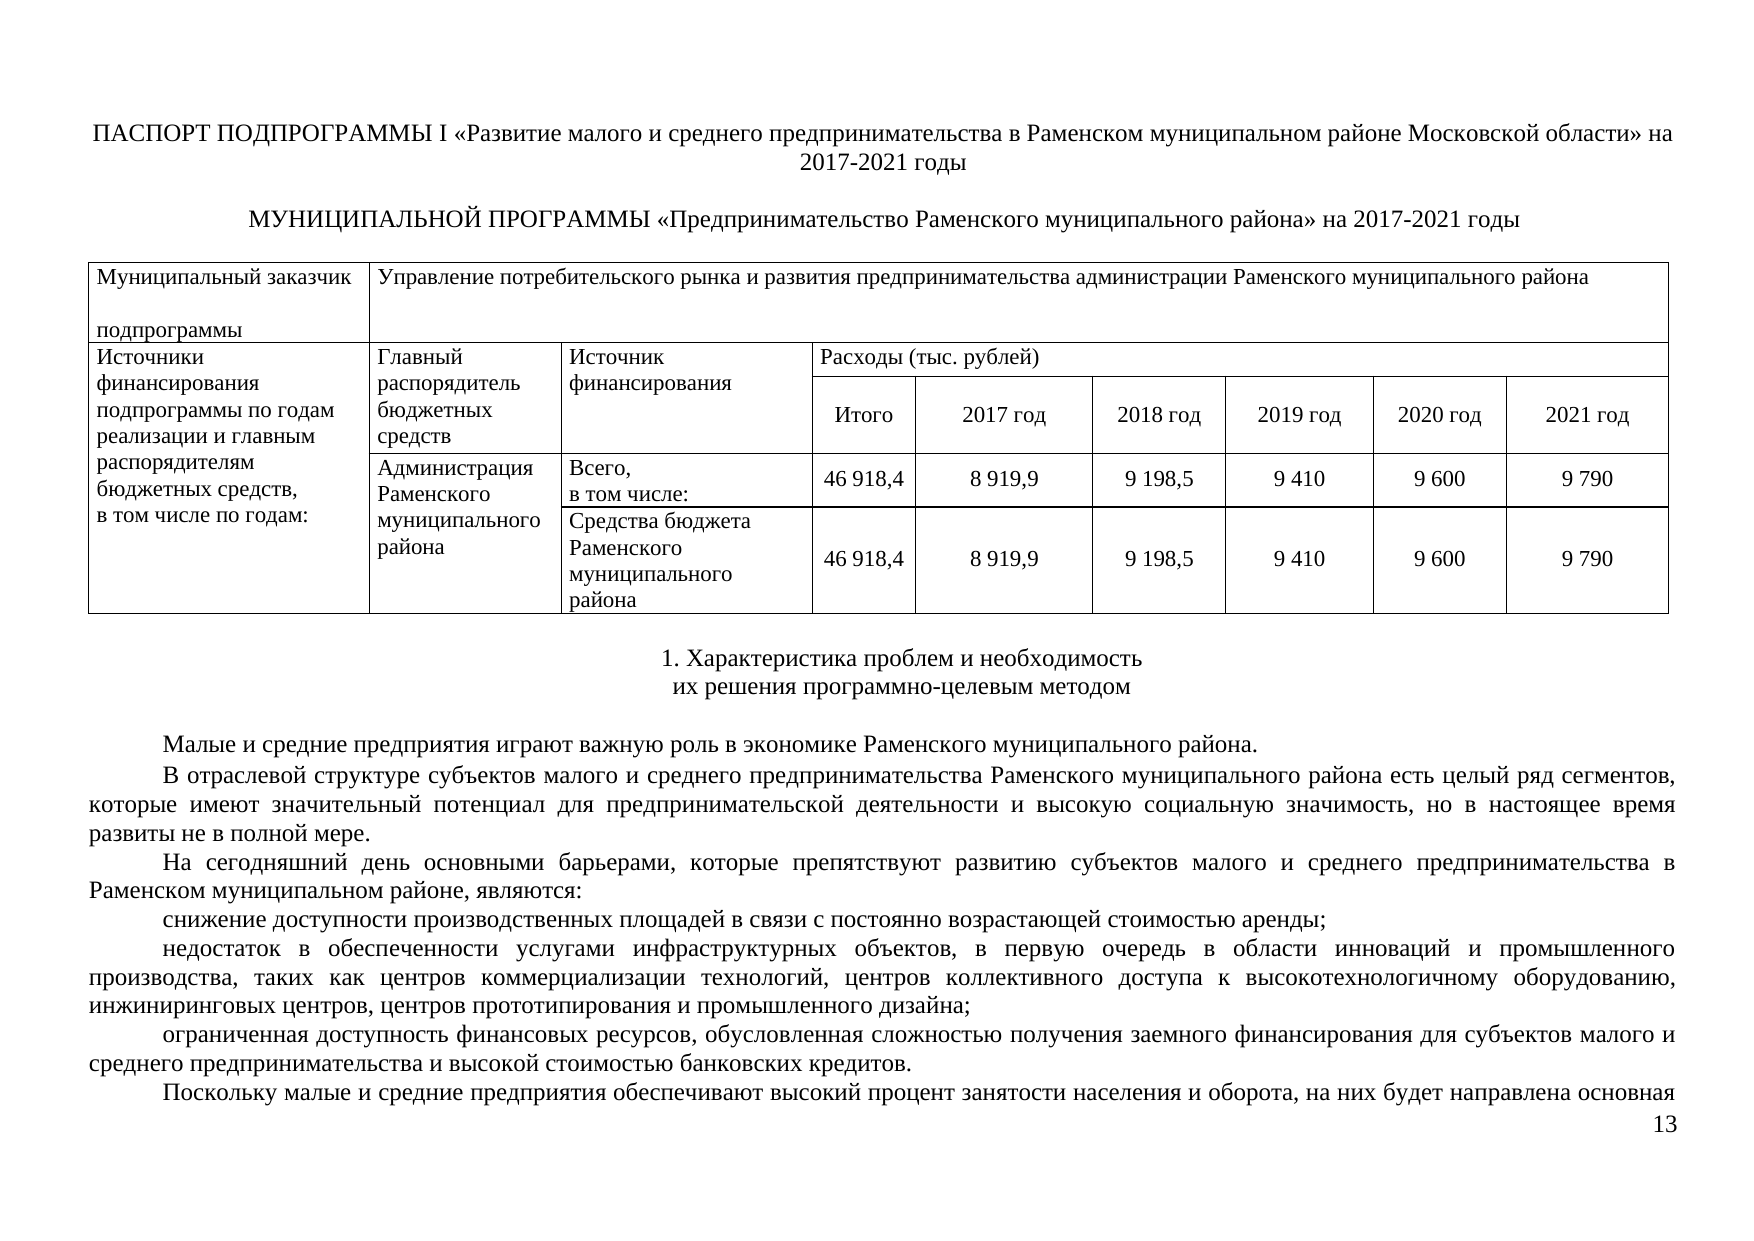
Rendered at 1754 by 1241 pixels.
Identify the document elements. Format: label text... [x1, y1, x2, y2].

table_cell Источник финансирования [562, 343, 812, 453]
text Малые и средние предприятия играют важную роль в экономике Раменского муниципального района. [89, 729, 1677, 758]
table_cell Итого [813, 377, 915, 453]
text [89, 1077, 1677, 1105]
table_cell 9 790 [1507, 508, 1668, 613]
text недостаток в обеспеченности услугами инфраструктурных объектов, в первую очередь в области инноваций и промышленного производства, таких как центров коммерциализации технологий, центров коллективного доступа к высокотехнологичному оборудованию, инжиниринговых центров, центров прототипирования и промышленного дизайна; [89, 933, 1677, 1019]
text ограниченная доступность финансовых ресурсов, обусловленная сложностью получения заемного финансирования для субъектов малого и среднего предпринимательства и высокой стоимостью банковских кредитов. [89, 1019, 1677, 1077]
text их решения программно-целевым методом [126, 671, 1677, 700]
table_cell 8 919,9 [916, 508, 1092, 613]
text На сегодняшний день основными барьерами, которые препятствуют развитию субъектов малого и среднего предпринимательства в Раменском муниципальном районе, являются: [89, 847, 1677, 904]
table_cell 2021 год [1507, 377, 1668, 453]
table_cell Всего, в том числе: [562, 454, 812, 506]
table_cell 9 600 [1374, 508, 1506, 613]
text МУНИЦИПАЛЬНОЙ ПРОГРАММЫ «Предпринимательство Раменского муниципального района» на 2017-2021 годы [148, 204, 1621, 233]
table_header Управление потребительского рынка и развития предпринимательства администрации Раменского муниципального района [370, 263, 1668, 342]
table_cell 2018 год [1093, 377, 1225, 453]
table_cell Администрация Раменского муниципального района [370, 454, 561, 613]
table_cell 9 790 [1507, 454, 1668, 506]
table_cell 46 918,4 [813, 454, 915, 506]
table_cell Главный распорядитель бюджетных средств [370, 343, 561, 453]
table_cell 9 600 [1374, 454, 1506, 506]
text снижение доступности производственных площадей в связи с постоянно возрастающей стоимостью аренды; [89, 904, 1677, 933]
text ПАСПОРТ ПОДПРОГРАММЫ I «Развитие малого и среднего предпринимательства в Раменском муниципальном районе Московской области» на 2017-2021 годы [89, 118, 1677, 176]
table_header Муниципальный заказчик подпрограммы [89, 263, 369, 342]
table_cell 9 198,5 [1093, 508, 1225, 613]
table_cell Источники финансирования подпрограммы по годам реализации и главным распорядителям бюджетных средств, в том числе по годам: [89, 343, 369, 613]
text В отраслевой структуре субъектов малого и среднего предпринимательства Раменского муниципального района есть целый ряд сегментов, которые имеют значительный потенциал для предпринимательской деятельности и высокую социальную значимость, но в настоящее время развиты не в полной мере. [89, 760, 1677, 847]
text 1. Характеристика проблем и необходимость [126, 643, 1677, 671]
table_cell 2017 год [916, 377, 1092, 453]
table_cell 2019 год [1226, 377, 1373, 453]
table_cell 9 198,5 [1093, 454, 1225, 506]
table_cell 9 410 [1226, 508, 1373, 613]
table_cell 2020 год [1374, 377, 1506, 453]
table_cell 46 918,4 [813, 508, 915, 613]
table_cell Расходы (тыс. рублей) [813, 343, 1668, 376]
table_cell 9 410 [1226, 454, 1373, 506]
table_cell 8 919,9 [916, 454, 1092, 506]
table_cell Средства бюджета Раменского муниципального района [562, 508, 812, 613]
